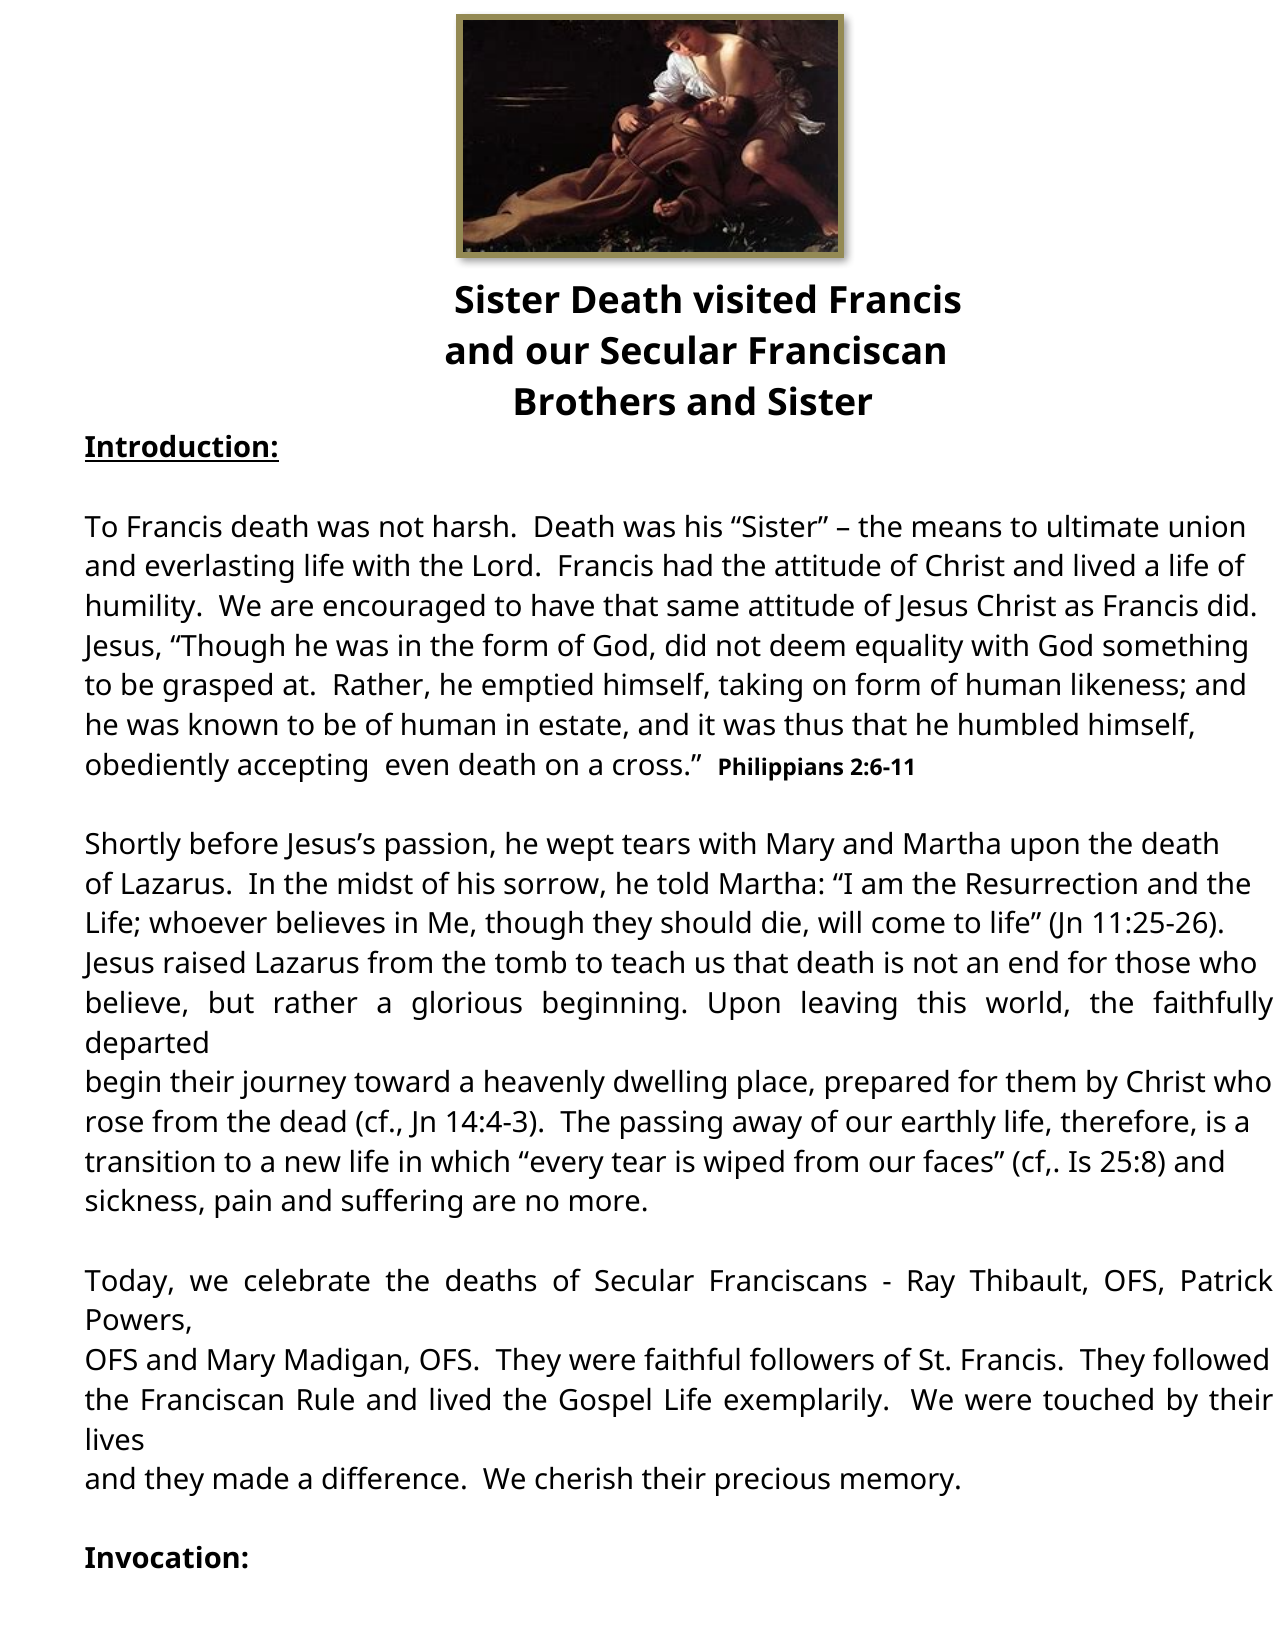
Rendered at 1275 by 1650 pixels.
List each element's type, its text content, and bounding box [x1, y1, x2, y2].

text Brothers and Sister [84, 376, 1275, 427]
text transition to a new life in which “every tear is wiped from our faces” (cf,. Is 25:8) and [84, 1141, 1275, 1181]
text Shortly before Jesus’s passion, he wept tears with Mary and Martha upon the death [84, 823, 1275, 863]
text believe, but rather a glorious beginning. Upon leaving this world, the faithfully departed [84, 982, 1275, 1062]
text and everlasting life with the Lord. Francis had the attitude of Christ and lived a life of [84, 546, 1275, 585]
text OFS and Mary Madigan, OFS. They were faithful followers of St. Francis. They followed [84, 1339, 1275, 1379]
picture [463, 20, 838, 252]
text obediently accepting even death on a cross.” Philippians 2:6-11 [84, 744, 1275, 784]
text Introduction: [84, 427, 1275, 466]
text begin their journey toward a heavenly dwelling place, prepared for them by Christ who [84, 1062, 1275, 1101]
text humility. We are encouraged to have that same attitude of Jesus Christ as Francis did. [84, 585, 1275, 625]
text To Francis death was not harsh. Death was his “Sister” – the means to ultimate union [84, 506, 1275, 546]
text and our Secular Franciscan [84, 324, 1275, 376]
text Jesus, “Though he was in the form of God, did not deem equality with God something [84, 625, 1275, 665]
text Invocation: [84, 1538, 1275, 1577]
text to be grasped at. Rather, he emptied himself, taking on form of human likeness; and [84, 665, 1275, 704]
text Life; whoever believes in Me, though they should die, will come to life” (Jn 11:25-26). [84, 903, 1275, 942]
text and they made a difference. We cherish their precious memory. [84, 1458, 1275, 1498]
text sickness, pain and suffering are no more. [84, 1181, 1275, 1220]
text he was known to be of human in estate, and it was thus that he humbled himself, [84, 704, 1275, 744]
text the Franciscan Rule and lived the Gospel Life exemplarily. We were touched by their lives [84, 1379, 1275, 1458]
text rose from the dead (cf., Jn 14:4-3). The passing away of our earthly life, therefore, is a [84, 1101, 1275, 1141]
text of Lazarus. In the midst of his sorrow, he told Martha: “I am the Resurrection and the [84, 863, 1275, 903]
text Sister Death visited Francis [84, 19, 1275, 324]
text Jesus raised Lazarus from the tomb to teach us that death is not an end for those who [84, 942, 1275, 982]
text Today, we celebrate the deaths of Secular Franciscans - Ray Thibault, OFS, Patrick Powers, [84, 1260, 1275, 1339]
